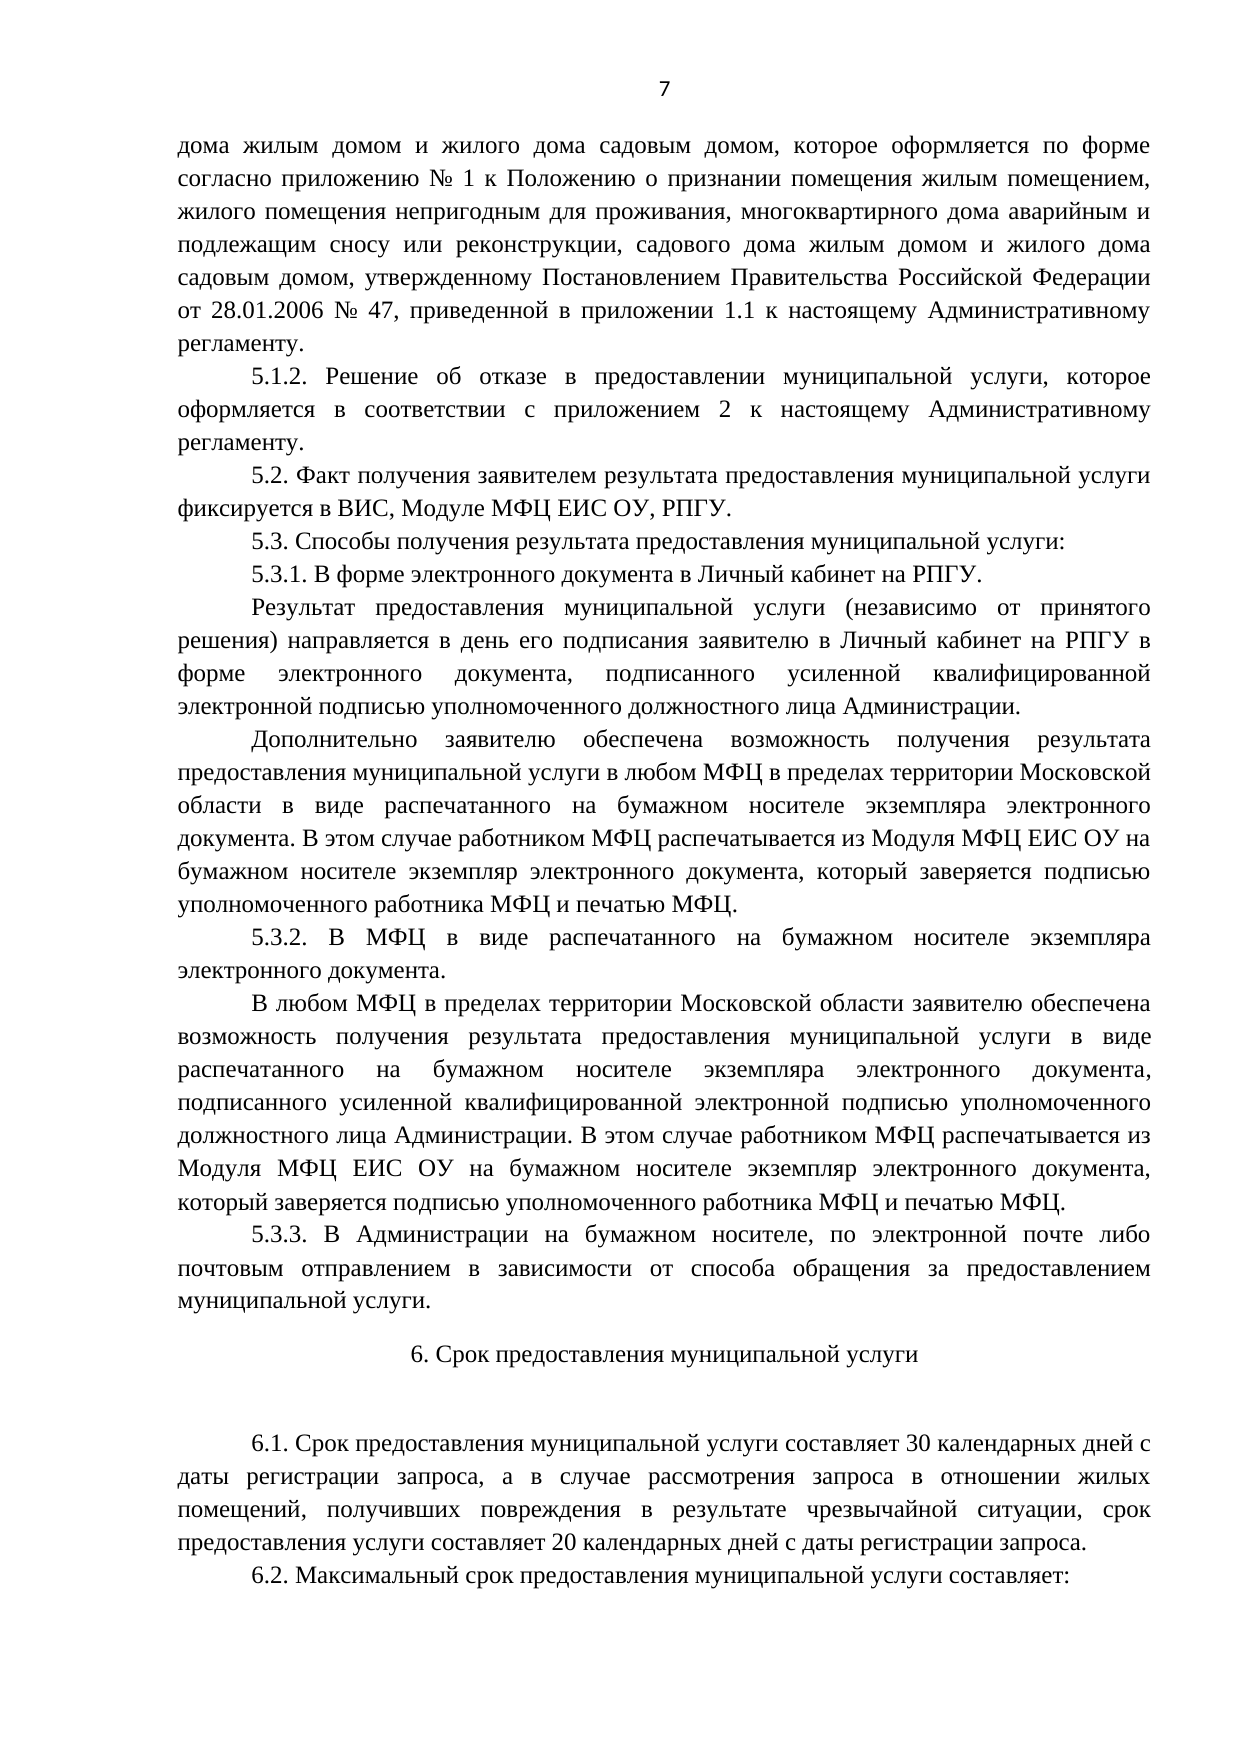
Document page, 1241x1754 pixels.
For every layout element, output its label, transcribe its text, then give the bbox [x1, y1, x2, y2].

text 5.2. Факт получения заявителем результата предоставления муниципальной услуги фиксируется в ВИС, Модуле МФЦ ЕИС ОУ, РПГУ. [177, 460, 1152, 522]
list 5.3.2. В МФЦ в виде распечатанного на бумажном носителе экземпляра электронного документа. [177, 922, 1152, 984]
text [177, 130, 1152, 357]
text 5.3.1. В форме электронного документа в Личный кабинет на РПГУ. [177, 559, 1152, 588]
text Результат предоставления муниципальной услуги (независимо от принятого решения) направляется в день его подписания заявителю в Личный кабинет на РПГУ в форме электронного документа, подписанного усиленной квалифицированной электронной подписью уполномоченного должностного лица Администрации. [177, 592, 1152, 720]
text 6.1. Срок предоставления муниципальной услуги составляет 30 календарных дней с даты регистрации запроса, а в случае рассмотрения запроса в отношении жилых помещений, получивших повреждения в результате чрезвычайной ситуации, срок предоставления услуги составляет 20 календарных дней с даты регистрации запроса. [177, 1428, 1152, 1556]
text Дополнительно заявителю обеспечена возможность получения результата предоставления муниципальной услуги в любом МФЦ в пределах территории Московской области в виде распечатанного на бумажном носителе экземпляра электронного документа. В этом случае работником МФЦ распечатывается из Модуля МФЦ ЕИС ОУ на бумажном носителе экземпляр электронного документа, который заверяется подписью уполномоченного работника МФЦ и печатью МФЦ. [177, 724, 1152, 918]
text 6.2. Максимальный срок предоставления муниципальной услуги составляет: [177, 1560, 1152, 1589]
list 5.1.2. Решение об отказе в предоставлении муниципальной услуги, которое оформляется в соответствии с приложением 2 к настоящему Административному регламенту. [177, 361, 1152, 456]
list В любом МФЦ в пределах территории Московской области заявителю обеспечена возможность получения результата предоставления муниципальной услуги в виде распечатанного на бумажном носителе экземпляра электронного документа, подписанного усиленной квалифицированной электронной подписью уполномоченного должностного лица Администрации. В этом случае работником МФЦ распечатывается из Модуля МФЦ ЕИС ОУ на бумажном носителе экземпляр электронного документа, который заверяется подписью уполномоченного работника МФЦ и печатью МФЦ. [177, 988, 1152, 1215]
text 5.3. Способы получения результата предоставления муниципальной услуги: [177, 526, 1152, 555]
subtitle 6. Срок предоставления муниципальной услуги [177, 1339, 1152, 1368]
list 5.3.3. В Администрации на бумажном носителе, по электронной почте либо почтовым отправлением в зависимости от способа обращения за предоставлением муниципальной услуги. [177, 1219, 1152, 1314]
